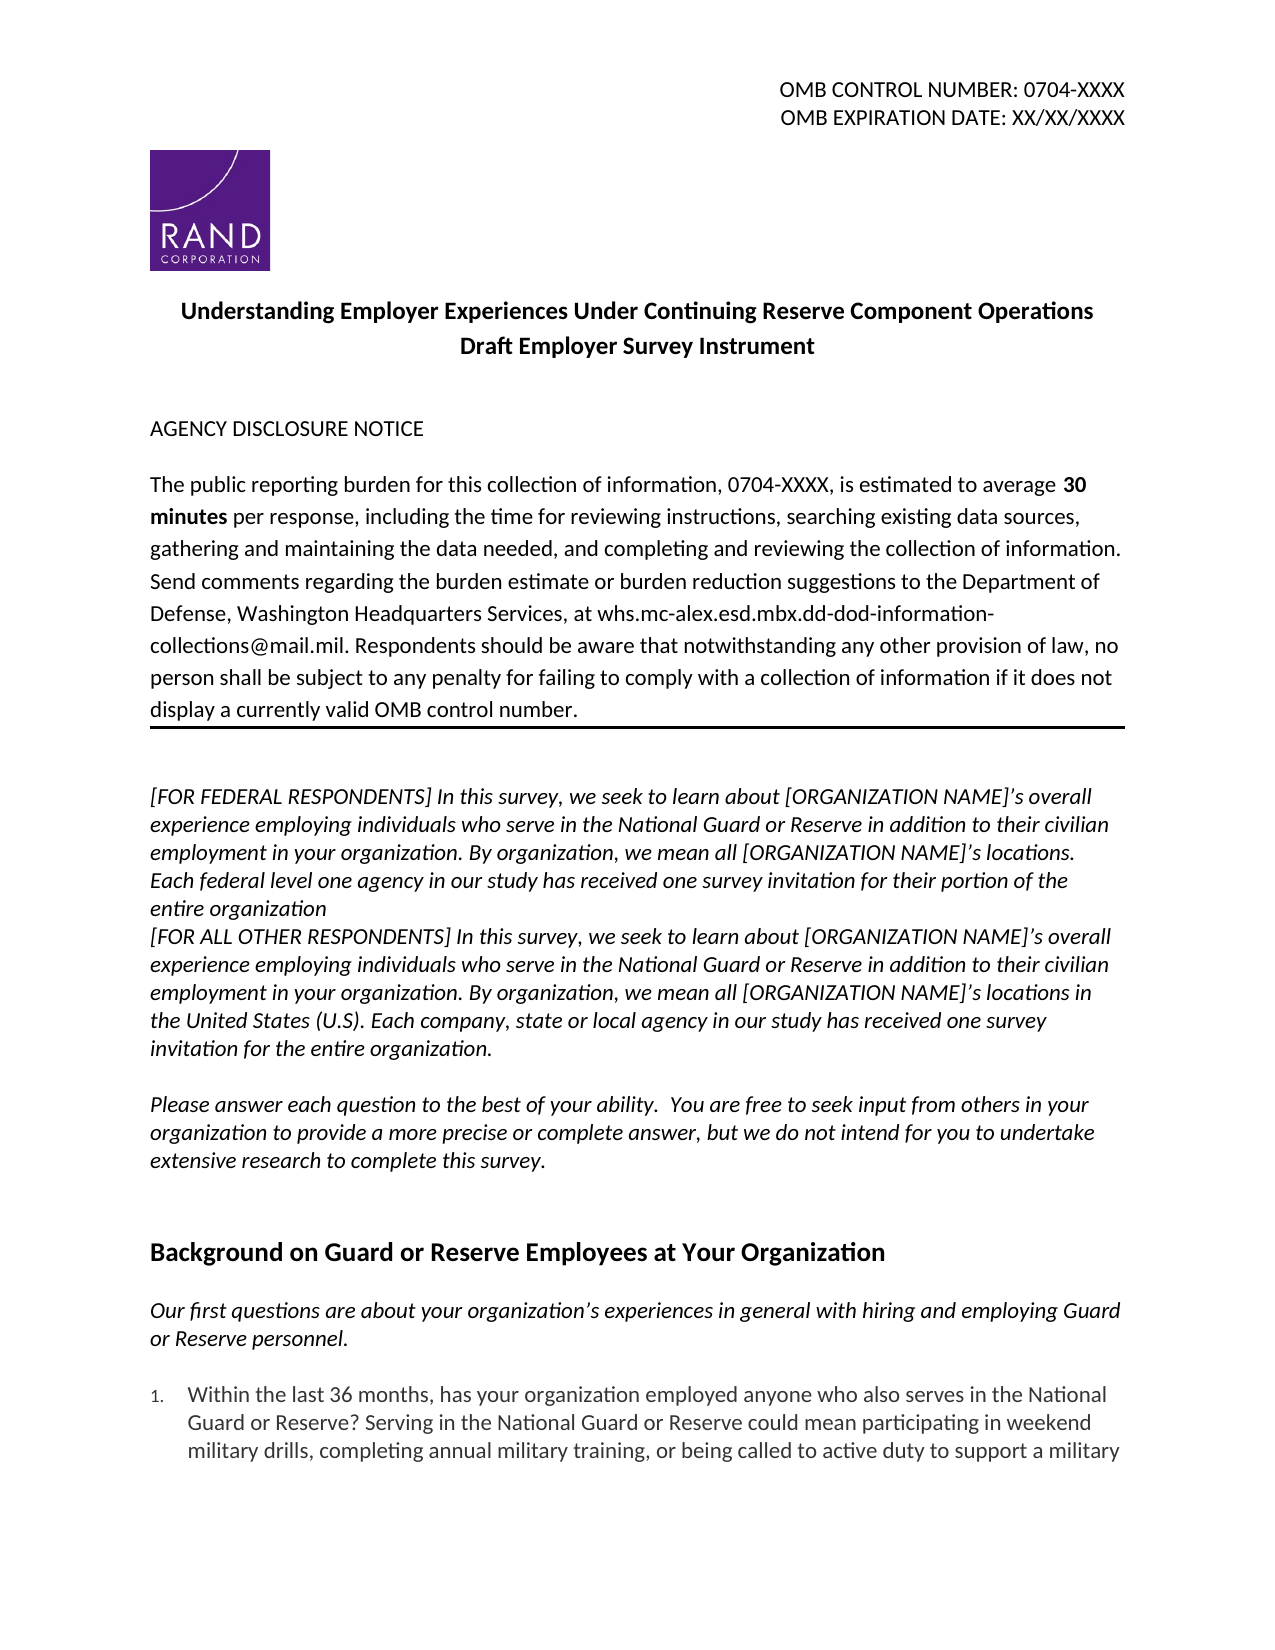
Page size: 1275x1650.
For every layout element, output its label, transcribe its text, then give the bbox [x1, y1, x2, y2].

text Our first questions are about your organization’s experiences in general with hiring and employing Guard or Reserve personnel. [150, 1296, 1125, 1352]
text Background on Guard or Reserve Employees at Your Organization [150, 1235, 1125, 1268]
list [150, 1380, 1125, 1464]
text Draft Employer Survey Instrument [150, 330, 1125, 361]
text Understanding Employer Experiences Under Continuing Reserve Component Operations [150, 295, 1125, 326]
text Please answer each question to the best of your ability. You are free to seek input from others in your organization to provide a more precise or complete answer, but we do not intend for you to undertake extensive research to complete this survey. [150, 1090, 1125, 1174]
text The public reporting burden for this collection of information, 0704-XXXX, is estimated to average 30 minutes per response, including the time for reviewing instructions, searching existing data sources, gathering and maintaining the data needed, and completing and reviewing the collection of information. Send comments regarding the burden estimate or burden reduction suggestions to the Department of Defense, Washington Headquarters Services, at whs.mc-alex.esd.mbx.dd-dod-information-collections@mail.mil. Respondents should be aware that notwithstanding any other provision of law, no person shall be subject to any penalty for failing to comply with a collection of information if it does not display a currently valid OMB control number. [150, 470, 1125, 726]
text AGENCY DISCLOSURE NOTICE [150, 414, 1125, 442]
text [FOR FEDERAL RESPONDENTS] In this survey, we seek to learn about [ORGANIZATION NAME]’s overall experience employing individuals who serve in the National Guard or Reserve in addition to their civilian employment in your organization. By organization, we mean all [ORGANIZATION NAME]’s locations. Each federal level one agency in our study has received one survey invitation for their portion of the entire organization [150, 782, 1125, 922]
text [FOR ALL OTHER RESPONDENTS] In this survey, we seek to learn about [ORGANIZATION NAME]’s overall experience employing individuals who serve in the National Guard or Reserve in addition to their civilian employment in your organization. By organization, we mean all [ORGANIZATION NAME]’s locations in the United States (U.S). Each company, state or local agency in our study has received one survey invitation for the entire organization. [150, 922, 1125, 1062]
picture [150, 150, 271, 271]
